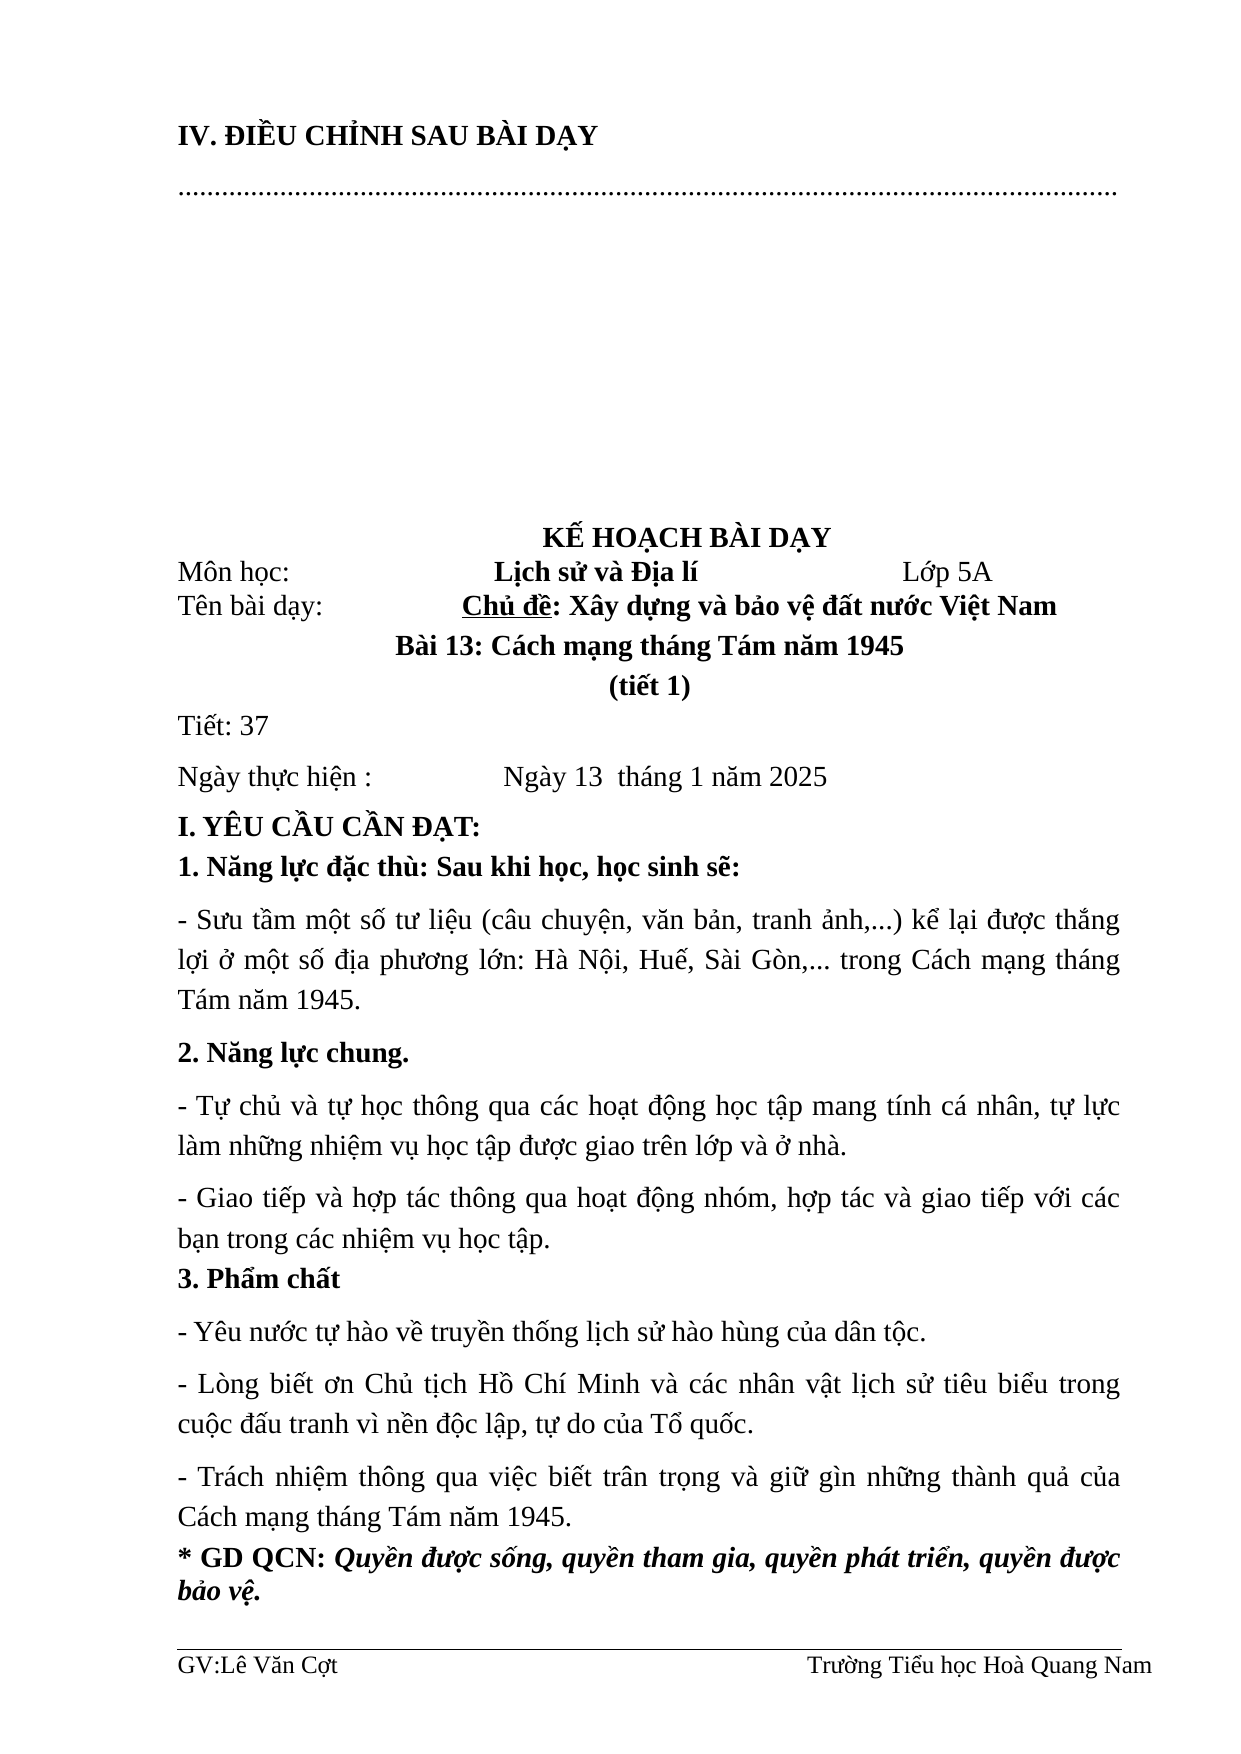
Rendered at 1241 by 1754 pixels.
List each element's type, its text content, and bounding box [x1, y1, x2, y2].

text KẾ HOẠCH BÀI DẠY [177, 521, 1122, 554]
text - Tự chủ và tự học thông qua các hoạt động học tập mang tính cá nhân, tự lực làm những nhiệm vụ học tập được giao trên lớp và ở nhà. [177, 1088, 1122, 1161]
text - Trách nhiệm thông qua việc biết trân trọng và giữ gìn những thành quả của Cách mạng tháng Tám năm 1945. [177, 1459, 1122, 1533]
text Tên bài dạy: Chủ đề: Xây dựng và bảo vệ đất nước Việt Nam [177, 588, 1122, 621]
text - Giao tiếp và hợp tác thông qua hoạt động nhóm, hợp tác và giao tiếp với các bạn trong các nhiệm vụ học tập. [177, 1181, 1122, 1254]
text IV. ĐIỀU CHỈNH SAU BÀI DẠY [177, 118, 1122, 152]
text 1. Năng lực đặc thù: Sau khi học, học sinh sẽ: [177, 849, 1122, 883]
text Ngày thực hiện : Ngày 13 tháng 1 năm 2025 [177, 759, 1122, 792]
text * GD QCN: Quyền được sống, quyền tham gia, quyền phát triển, quyền được bảo vệ. [177, 1540, 1122, 1607]
text - Yêu nước tự hào về truyền thống lịch sử hào hùng của dân tộc. [177, 1314, 1122, 1347]
text 2. Năng lực chung. [177, 1035, 1122, 1068]
text I. YÊU CẦU CẦN ĐẠT: [177, 809, 1122, 842]
text - Lòng biết ơn Chủ tịch Hồ Chí Minh và các nhân vật lịch sử tiêu biểu trong cuộc đấu tranh vì nền độc lập, tự do của Tổ quốc. [177, 1366, 1122, 1440]
text - Sưu tầm một số tư liệu (câu chuyện, văn bản, tranh ảnh,...) kể lại được thắng lợi ở một số địa phương lớn: Hà Nội, Huế, Sài Gòn,... trong Cách mạng tháng Tám năm 1945. [177, 902, 1122, 1016]
text 3. Phẩm chất [177, 1261, 1122, 1294]
text ................................................................................................................................. [177, 168, 1122, 202]
text Môn học: Lịch sử và Địa lí Lớp 5A [177, 554, 1122, 588]
text Tiết: 37 [177, 708, 1122, 742]
text (tiết 1) [177, 668, 1122, 702]
text Bài 13: Cách mạng tháng Tám năm 1945 [177, 628, 1122, 661]
